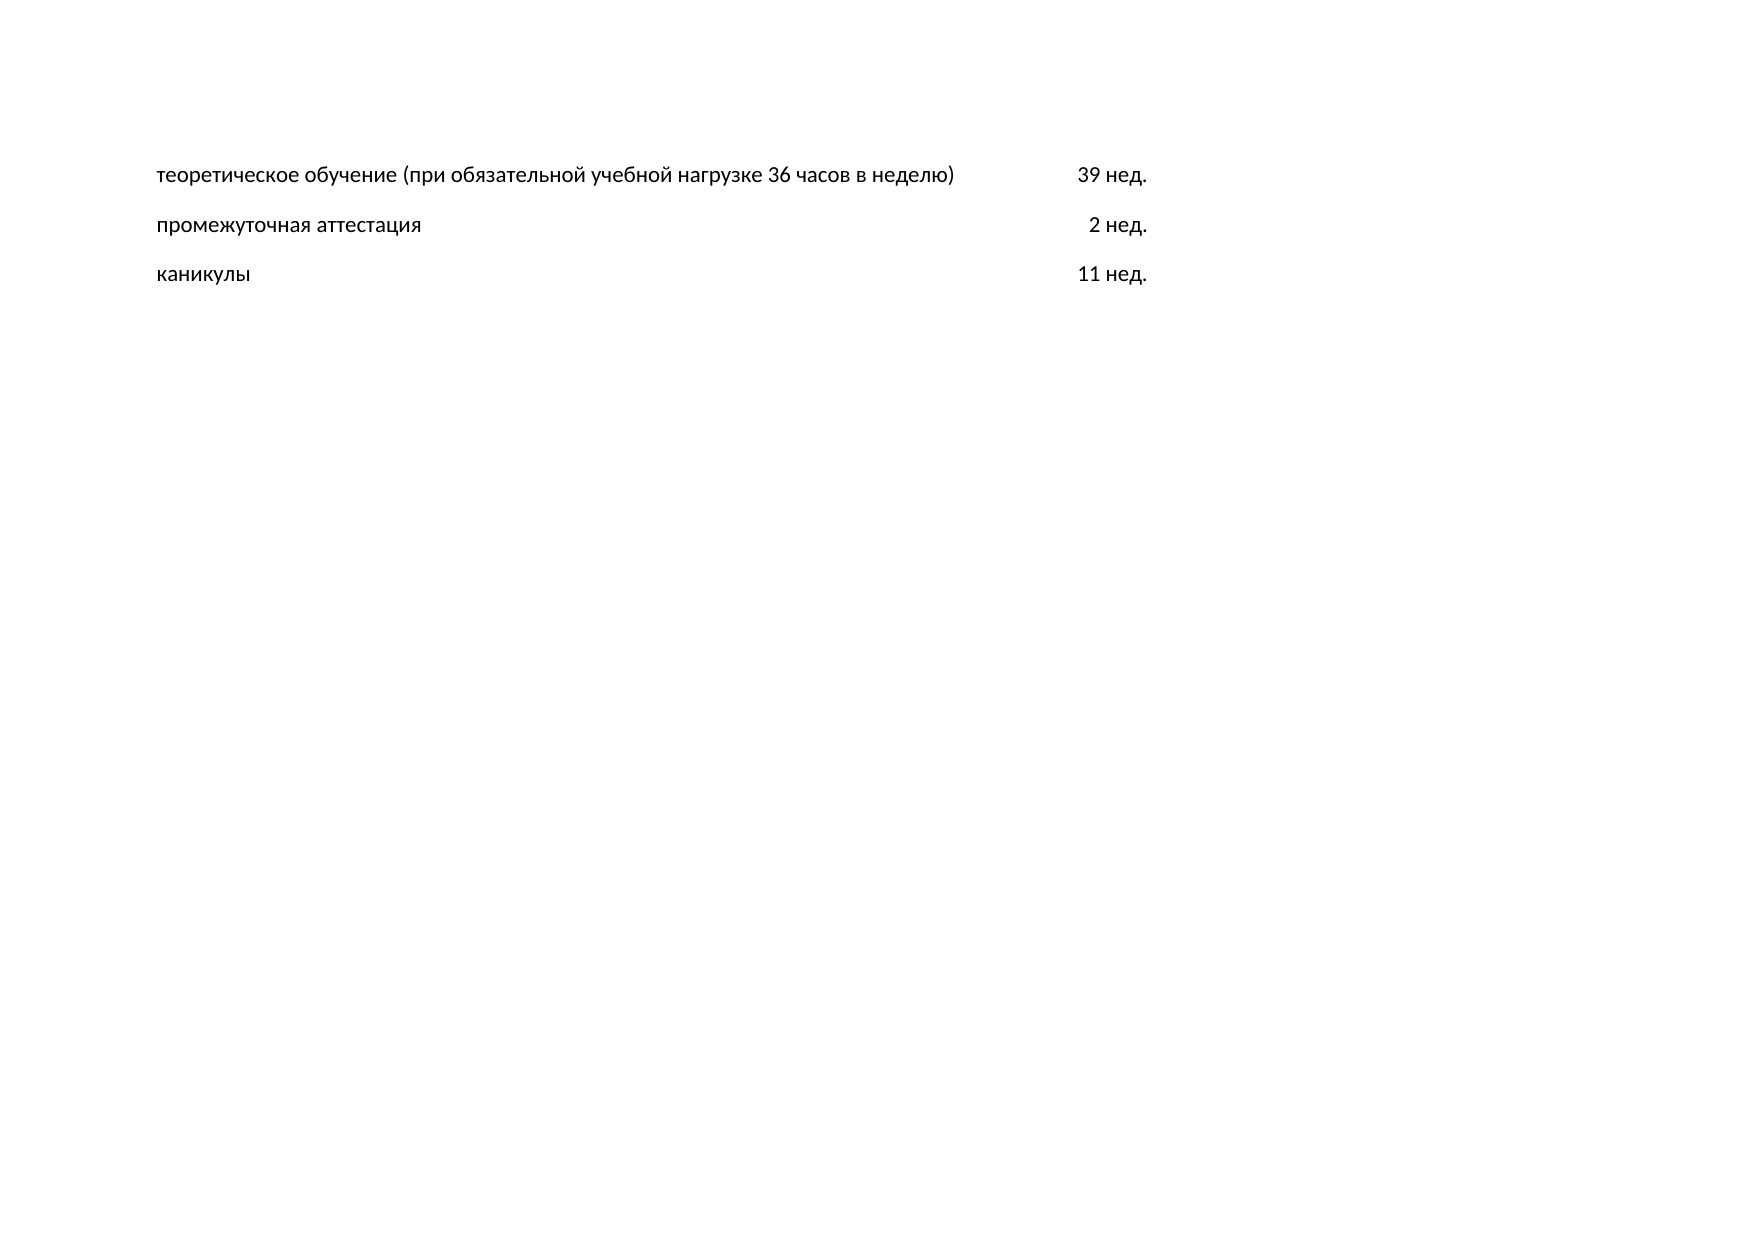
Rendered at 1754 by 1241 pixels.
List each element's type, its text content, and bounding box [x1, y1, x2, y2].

table_cell 2 нед. [1021, 199, 1154, 248]
table_cell промежуточная аттестация [150, 199, 1021, 248]
table_header 39 нед. [1021, 150, 1154, 199]
table_cell каникулы [150, 249, 1021, 298]
table_cell 11 нед. [1021, 249, 1154, 298]
table_header теоретическое обучение (при обязательной учебной нагрузке 36 часов в неделю) [150, 150, 1021, 199]
